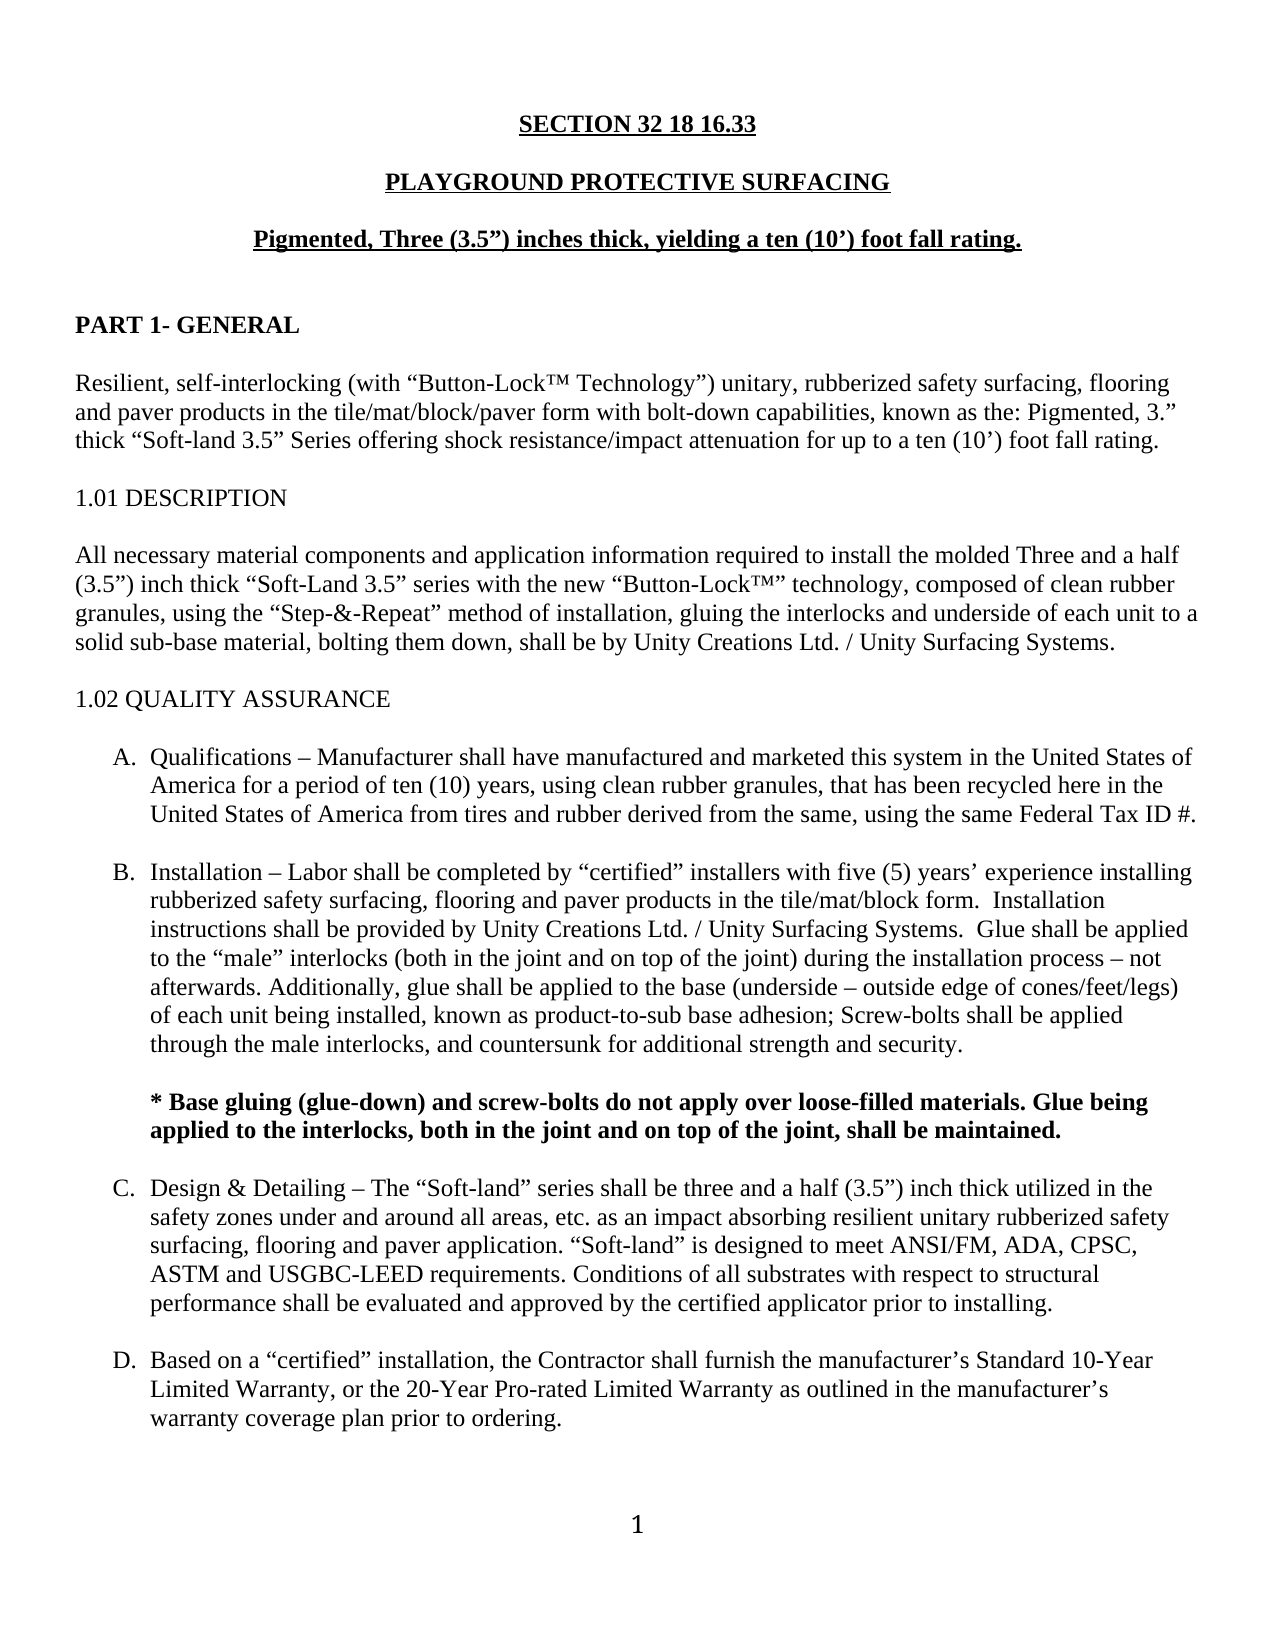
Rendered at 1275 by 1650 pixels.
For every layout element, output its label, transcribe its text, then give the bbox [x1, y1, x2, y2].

list Qualifications – Manufacturer shall have manufactured and marketed this system in the United States of America for a period of ten (10) years, using clean rubber granules, that has been recycled here in the United States of America from tires and rubber derived from the same, using the same Federal Tax ID #. [112, 742, 1200, 828]
text Pigmented, Three (3.5”) inches thick, yielding a ten (10’) foot fall rating. [75, 224, 1200, 253]
text Resilient, self-interlocking (with “Button-Lock™ Technology”) unitary, rubberized safety surfacing, flooring and paver products in the tile/mat/block/paver form with bolt-down capabilities, known as the: Pigmented, 3.” thick “Soft-land 3.5” Series offering shock resistance/impact attenuation for up to a ten (10’) foot fall rating. [75, 368, 1200, 454]
text * Base gluing (glue-down) and screw-bolts do not apply over loose-filled materials. Glue being applied to the interlocks, both in the joint and on top of the joint, shall be maintained. [150, 1087, 1200, 1144]
text PART 1- GENERAL [75, 310, 1200, 339]
list Design & Detailing – The “Soft-land” series shall be three and a half (3.5”) inch thick utilized in the safety zones under and around all areas, etc. as an impact absorbing resilient unitary rubberized safety surfacing, flooring and paver application. “Soft-land” is designed to meet ANSI/FM, ADA, CPSC, ASTM and USGBC-LEED requirements. Conditions of all substrates with respect to structural performance shall be evaluated and approved by the certified applicator prior to installing. [112, 1173, 1200, 1317]
list Installation – Labor shall be completed by “certified” installers with five (5) years’ experience installing rubberized safety surfacing, flooring and paver products in the tile/mat/block form. Installation instructions shall be provided by Unity Creations Ltd. / Unity Surfacing Systems. Glue shall be applied to the “male” interlocks (both in the joint and on top of the joint) during the installation process – not afterwards. Additionally, glue shall be applied to the base (underside – outside edge of cones/feet/legs) of each unit being installed, known as product-to-sub base adhesion; Screw-bolts shall be applied through the male interlocks, and countersunk for additional strength and security. [112, 857, 1200, 1058]
text All necessary material components and application information required to install the molded Three and a half (3.5”) inch thick “Soft-Land 3.5” series with the new “Button-Lock™” technology, composed of clean rubber granules, using the “Step-&-Repeat” method of installation, gluing the interlocks and underside of each unit to a solid sub-base material, bolting them down, shall be by Unity Creations Ltd. / Unity Surfacing Systems. [75, 540, 1200, 655]
list Based on a “certified” installation, the Contractor shall furnish the manufacturer’s Standard 10-Year Limited Warranty, or the 20-Year Pro-rated Limited Warranty as outlined in the manufacturer’s warranty coverage plan prior to ordering. [112, 1345, 1200, 1432]
text SECTION 32 18 16.33 [75, 109, 1200, 138]
text PLAYGROUND PROTECTIVE SURFACING [75, 167, 1200, 195]
list QUALITY ASSURANCE [75, 684, 1200, 713]
list DESCRIPTION [75, 483, 1200, 512]
